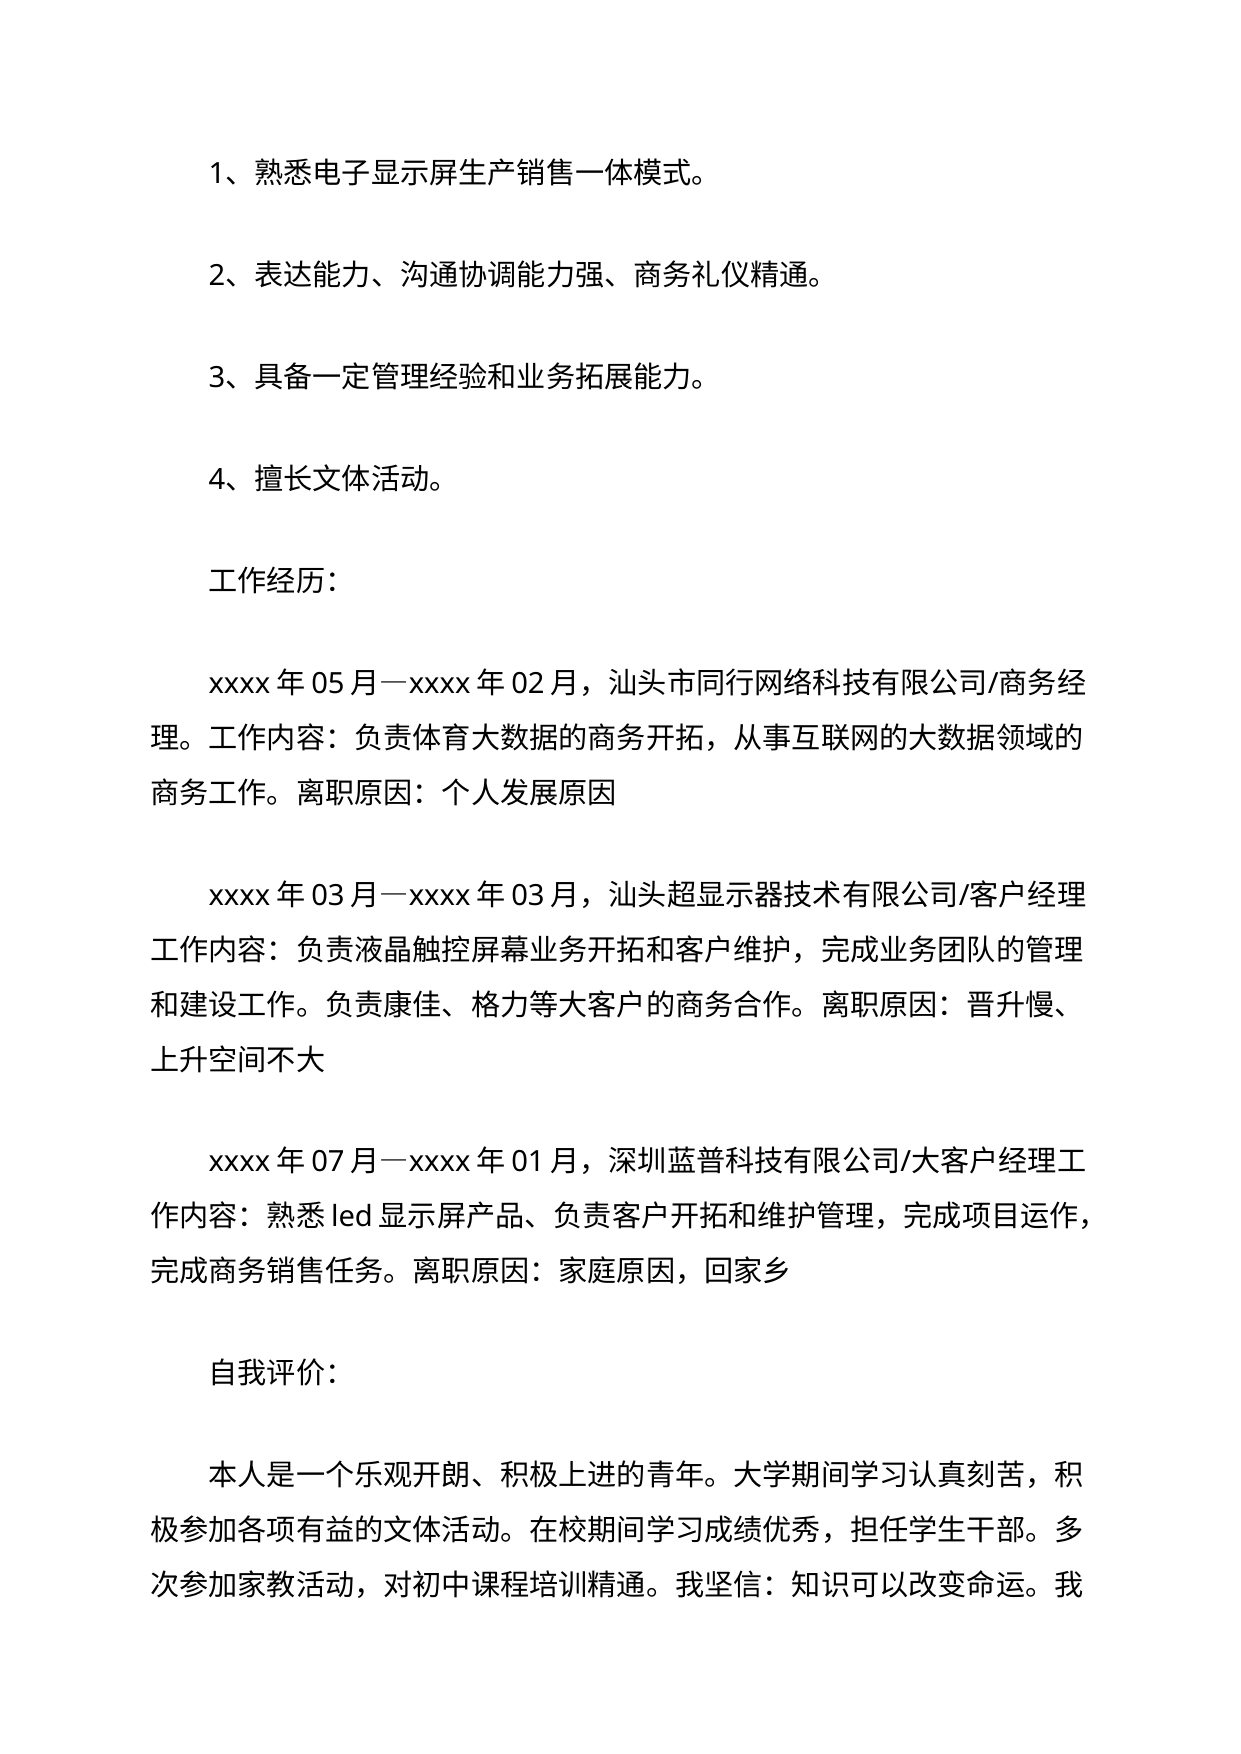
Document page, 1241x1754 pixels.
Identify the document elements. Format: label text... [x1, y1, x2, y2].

text xxxx年07月—xxxx年01月，深圳蓝普科技有限公司/大客户经理工作内容：熟悉led显示屏产品、负责客户开拓和维护管理，完成项目运作，完成商务销售任务。离职原因：家庭原因，回家乡 [150, 1138, 1090, 1290]
text 2、表达能力、沟通协调能力强、商务礼仪精通。 [150, 252, 1090, 294]
text xxxx年03月—xxxx年03月，汕头超显示器技术有限公司/客户经理工作内容：负责液晶触控屏幕业务开拓和客户维护，完成业务团队的管理和建设工作。负责康佳、格力等大客户的商务合作。离职原因：晋升慢、上升空间不大 [150, 871, 1090, 1078]
text xxxx年05月—xxxx年02月，汕头市同行网络科技有限公司/商务经理。工作内容：负责体育大数据的商务开拓，从事互联网的大数据领域的商务工作。离职原因：个人发展原因 [150, 660, 1090, 812]
text 3、具备一定管理经验和业务拓展能力。 [150, 354, 1090, 396]
text 4、擅长文体活动。 [150, 456, 1090, 498]
text 1、熟悉电子显示屏生产销售一体模式。 [150, 150, 1090, 192]
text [150, 1451, 1090, 1603]
text 工作经历： [150, 558, 1090, 600]
text 自我评价： [150, 1350, 1090, 1392]
